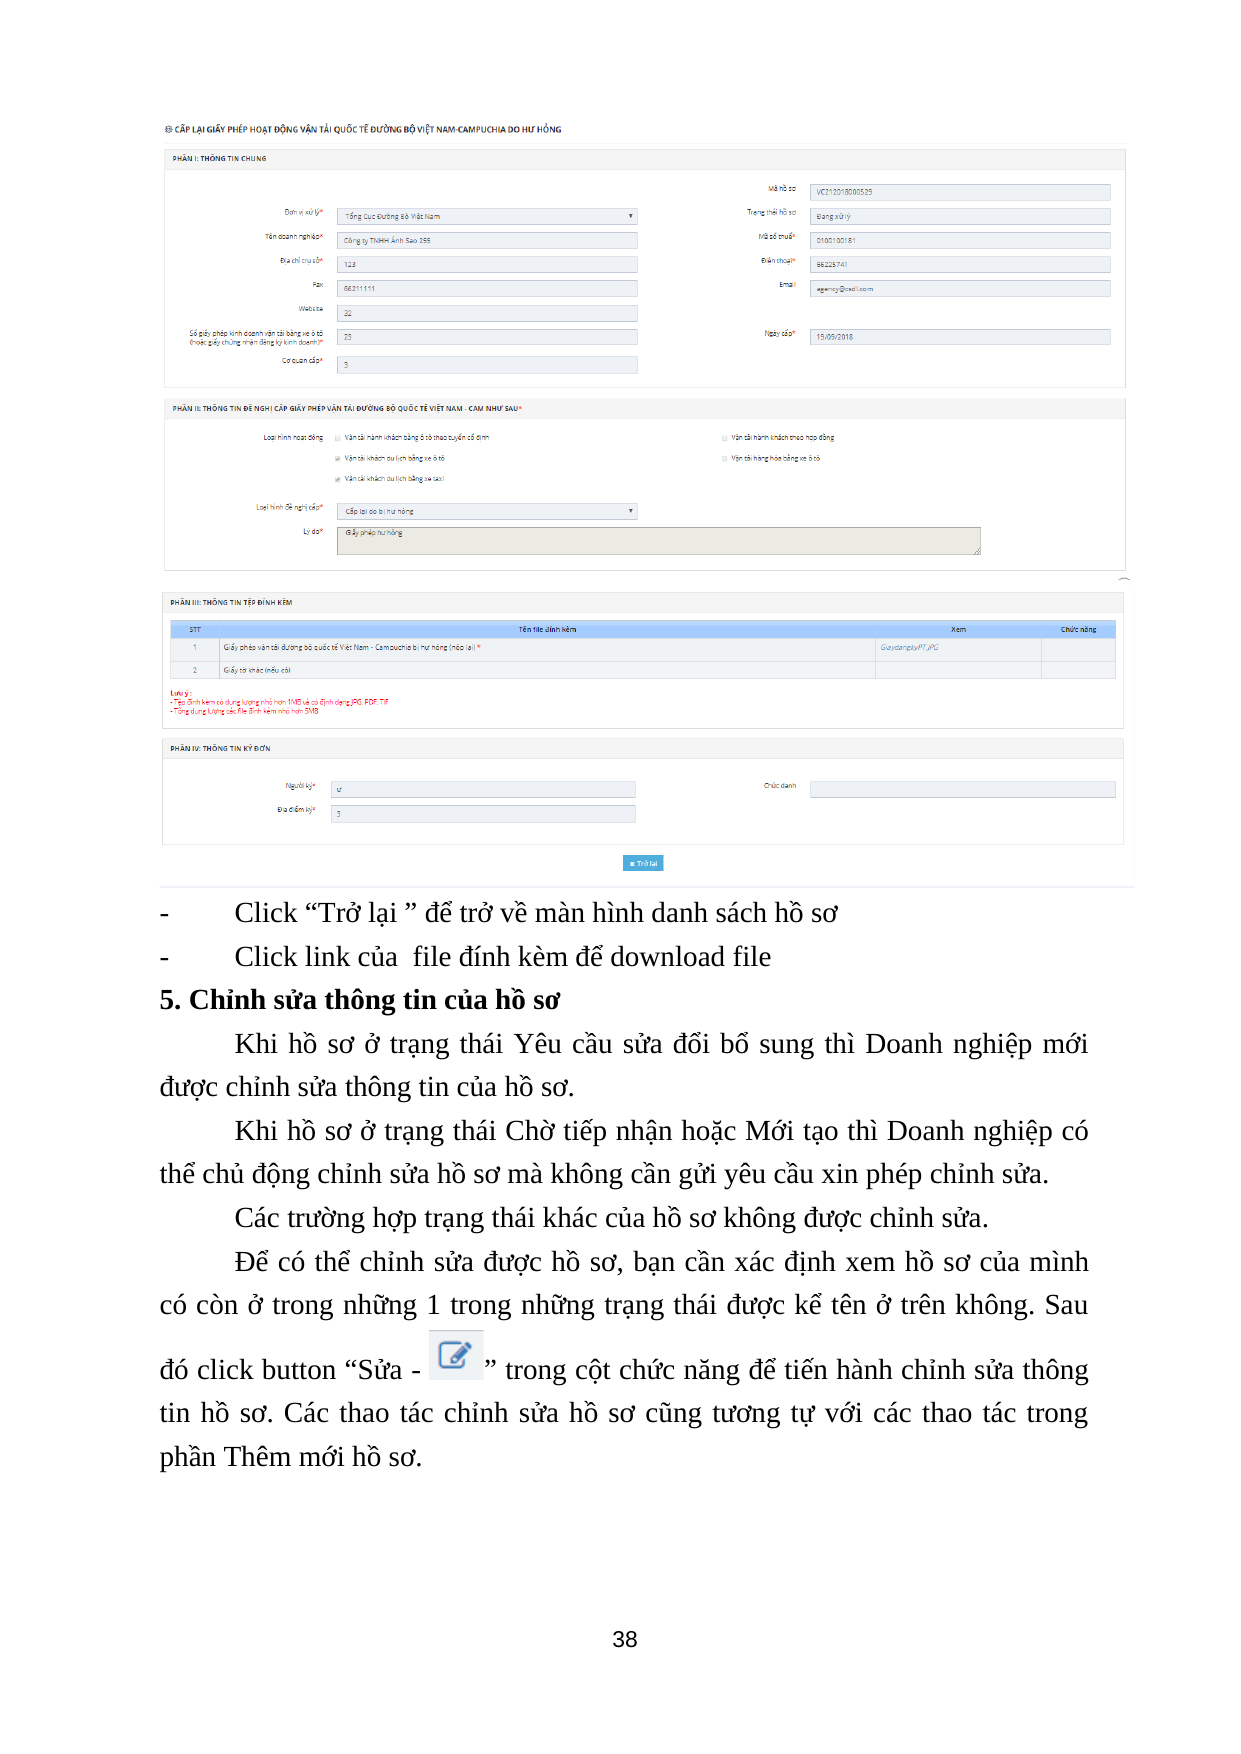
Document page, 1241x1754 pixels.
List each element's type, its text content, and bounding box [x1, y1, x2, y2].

picture [429, 1330, 484, 1380]
text - Click “Trở lại ” để trở về màn hình danh sách hồ sơ [159, 895, 1090, 929]
text Khi hồ sơ ở trạng thái Yêu cầu sửa đổi bổ sung thì Doanh nghiệp mới được chỉnh sửa thông tin của hồ sơ. [159, 1026, 1090, 1103]
text Khi hồ sơ ở trạng thái Chờ tiếp nhận hoặc Mới tạo thì Doanh nghiệp có thể chủ động chỉnh sửa hồ sơ mà không cần gửi yêu cầu xin phép chỉnh sửa. [159, 1113, 1090, 1190]
subtitle 5. Chỉnh sửa thông tin của hồ sơ [159, 982, 1090, 1016]
picture [159, 587, 1135, 888]
picture [159, 121, 1133, 580]
text Để có thể chỉnh sửa được hồ sơ, bạn cần xác định xem hồ sơ của mình có còn ở trong những 1 trong những trạng thái được kể tên ở trên không. Sau đó click button “Sửa - ” trong cột chức năng để tiến hành chỉnh sửa thông tin hồ sơ. Các thao tác chỉnh sửa hồ sơ cũng tương tự với các thao tác trong phần Thêm mới hồ sơ. [159, 1244, 1090, 1472]
text - Click link của file đính kèm để download file [159, 939, 1090, 972]
text Các trường hợp trạng thái khác của hồ sơ không được chỉnh sửa. [159, 1200, 1090, 1234]
